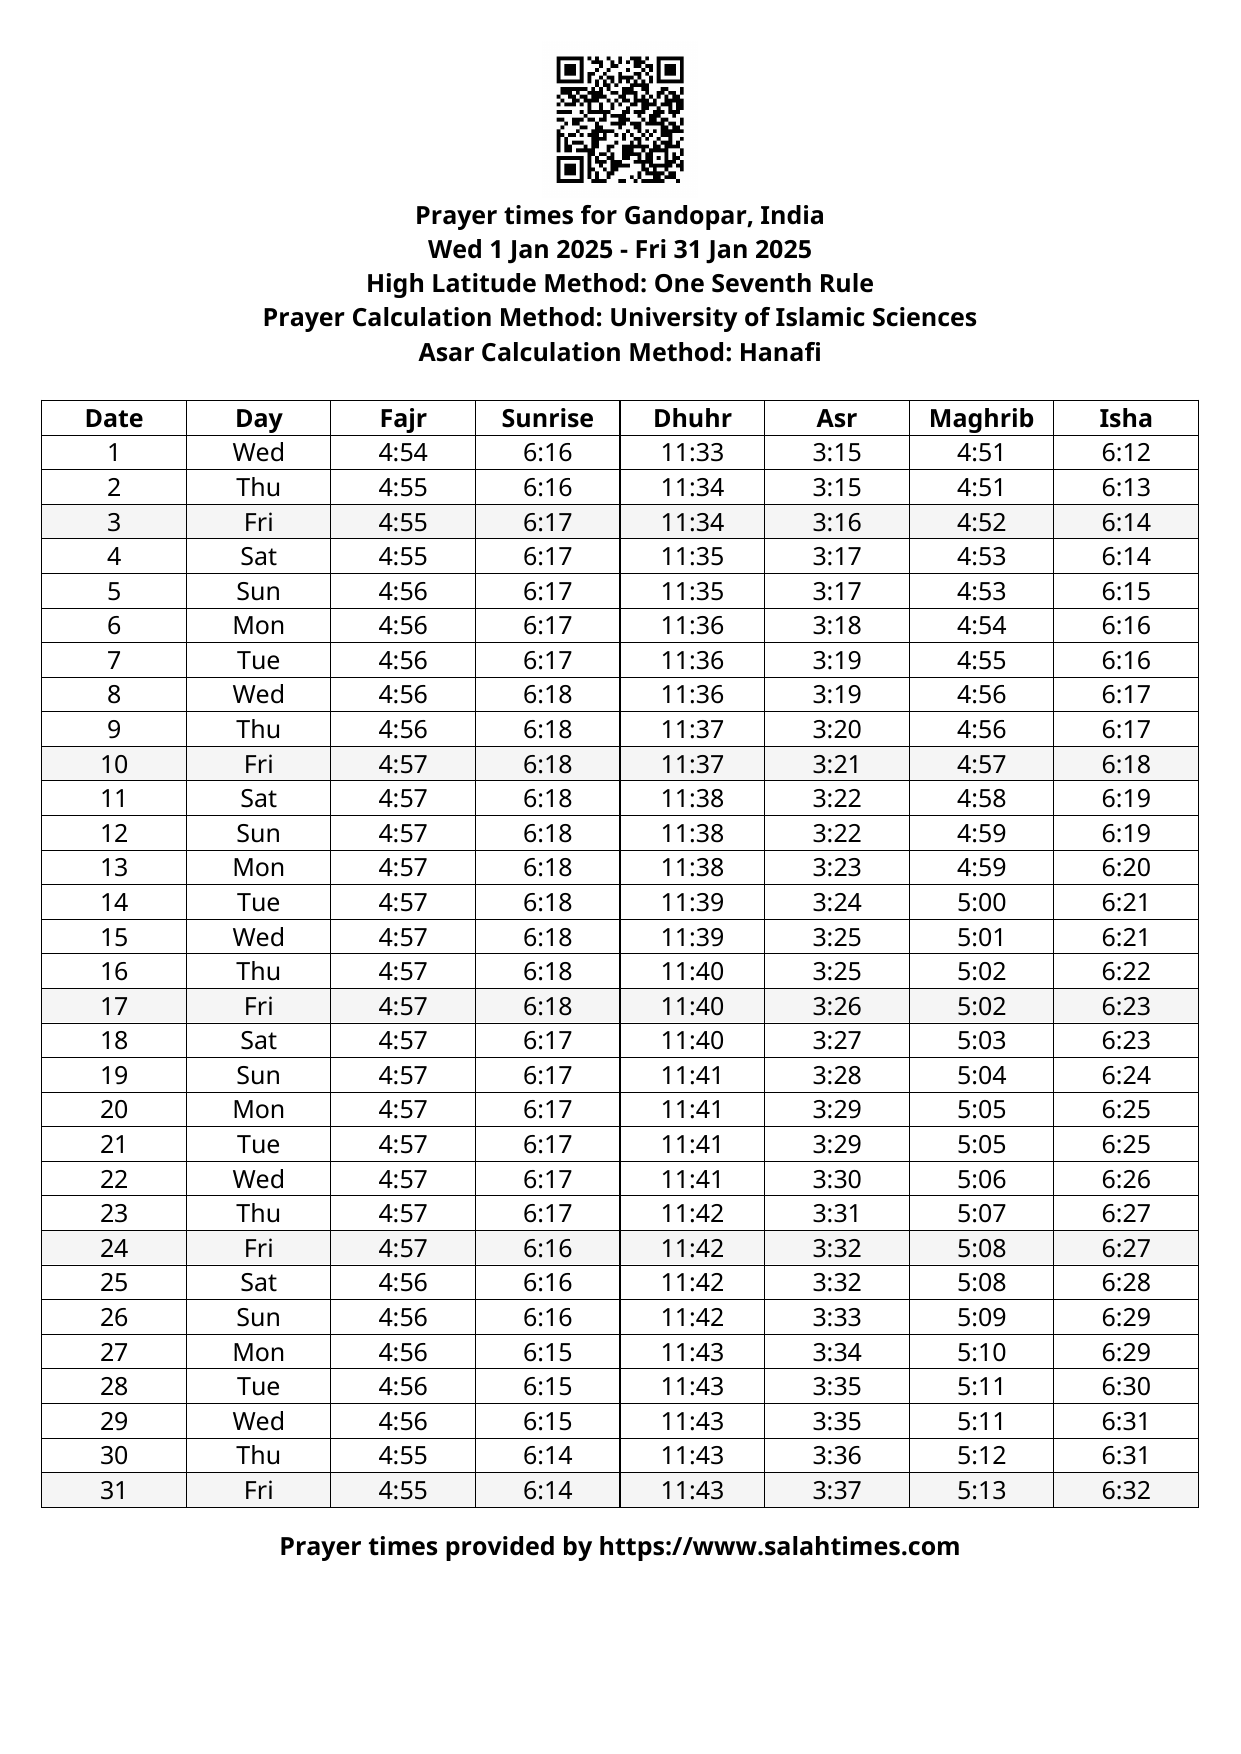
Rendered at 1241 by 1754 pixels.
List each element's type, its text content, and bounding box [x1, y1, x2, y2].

table_cell 6:17 [476, 539, 619, 573]
table_cell Sat [187, 1266, 330, 1299]
table_cell 5:11 [910, 1369, 1053, 1403]
text Prayer Calculation Method: University of Islamic Sciences [42, 300, 1198, 334]
table_cell Wed [187, 920, 330, 953]
table_cell Thu [187, 1439, 330, 1472]
table_cell 6:23 [1054, 1024, 1198, 1057]
table_cell 5:02 [910, 954, 1053, 988]
table_cell 30 [42, 1439, 186, 1472]
table_cell 5:13 [910, 1473, 1053, 1507]
table_cell 11 [42, 781, 186, 815]
table_cell 4:53 [910, 539, 1053, 573]
table_cell 4:57 [331, 851, 475, 884]
table_cell 11:41 [621, 1093, 764, 1126]
table_cell 11:41 [621, 1127, 764, 1161]
table_cell 6:18 [476, 781, 619, 815]
table_cell 31 [42, 1473, 186, 1507]
table_cell 6 [42, 609, 186, 642]
table_cell 19 [42, 1058, 186, 1092]
table_cell 6:17 [476, 1058, 619, 1092]
table_cell 11:42 [621, 1266, 764, 1299]
table_cell Wed [187, 1162, 330, 1195]
table_cell 4:56 [331, 643, 475, 677]
table_cell 4:58 [910, 781, 1053, 815]
table_cell 6:19 [1054, 781, 1198, 815]
table_cell 4:57 [331, 1231, 475, 1264]
table_cell 11:40 [621, 1024, 764, 1057]
table_cell 4:57 [331, 1127, 475, 1161]
table_cell 29 [42, 1404, 186, 1437]
table_cell 6:25 [1054, 1093, 1198, 1126]
table_header Maghrib [910, 401, 1053, 434]
table_cell 3:18 [765, 609, 909, 642]
table_cell Sun [187, 574, 330, 607]
table_cell 3:24 [765, 885, 909, 919]
table_cell 6:18 [1054, 747, 1198, 780]
table_cell 6:15 [1054, 574, 1198, 607]
table_cell 6:20 [1054, 851, 1198, 884]
table_cell 5:12 [910, 1439, 1053, 1472]
table_cell 6:19 [1054, 816, 1198, 849]
table_cell 5:03 [910, 1024, 1053, 1057]
table_cell 3:35 [765, 1369, 909, 1403]
table_cell 11:35 [621, 539, 764, 573]
table_cell 3:19 [765, 643, 909, 677]
table_cell 4:57 [331, 989, 475, 1022]
table_cell 11:41 [621, 1162, 764, 1195]
table_cell 5:09 [910, 1300, 1053, 1334]
table_cell 5:04 [910, 1058, 1053, 1092]
table_cell 5:06 [910, 1162, 1053, 1195]
text High Latitude Method: One Seventh Rule [42, 266, 1198, 300]
table_cell 4:55 [331, 470, 475, 504]
table_cell Thu [187, 712, 330, 746]
table_cell Mon [187, 1335, 330, 1368]
table_cell 8 [42, 678, 186, 711]
table_cell 26 [42, 1300, 186, 1334]
table_cell 3 [42, 505, 186, 538]
table_cell 5:00 [910, 885, 1053, 919]
table_cell 6:17 [1054, 678, 1198, 711]
table_cell Thu [187, 954, 330, 988]
table_cell 4:56 [331, 1335, 475, 1368]
table_cell 6:17 [476, 1127, 619, 1161]
table_cell 3:15 [765, 470, 909, 504]
table_cell Mon [187, 1093, 330, 1126]
table_cell 6:16 [476, 1231, 619, 1264]
table_cell Wed [187, 436, 330, 469]
table_header Day [187, 401, 330, 434]
table_cell 12 [42, 816, 186, 849]
table_cell 6:29 [1054, 1335, 1198, 1368]
table_cell 6:14 [1054, 505, 1198, 538]
table_cell 5:08 [910, 1266, 1053, 1299]
table_cell 27 [42, 1335, 186, 1368]
table_cell 4:59 [910, 851, 1053, 884]
table_cell 4:56 [331, 609, 475, 642]
table_cell 6:16 [1054, 609, 1198, 642]
table_cell 4:57 [331, 1093, 475, 1126]
table_cell 4:56 [331, 712, 475, 746]
table_cell 11:37 [621, 747, 764, 780]
table_cell 6:18 [476, 747, 619, 780]
table_cell Tue [187, 1127, 330, 1161]
table_cell Sat [187, 539, 330, 573]
table_cell 3:20 [765, 712, 909, 746]
table_cell 2 [42, 470, 186, 504]
table_cell 11:35 [621, 574, 764, 607]
table_cell 4:56 [331, 1300, 475, 1334]
table_cell 6:31 [1054, 1439, 1198, 1472]
table_cell Mon [187, 609, 330, 642]
table_cell 5:05 [910, 1127, 1053, 1161]
table_cell 4:56 [331, 678, 475, 711]
table_cell 11:42 [621, 1300, 764, 1334]
table_cell 11:36 [621, 678, 764, 711]
table_cell 4 [42, 539, 186, 573]
table_cell 4:57 [910, 747, 1053, 780]
table_cell 6:23 [1054, 989, 1198, 1022]
table_cell Fri [187, 747, 330, 780]
table_cell 3:29 [765, 1127, 909, 1161]
table_cell 4:56 [331, 1404, 475, 1437]
table_cell 5:11 [910, 1404, 1053, 1437]
table_cell 6:18 [476, 816, 619, 849]
table_header Isha [1054, 401, 1198, 434]
table_cell 6:17 [476, 1162, 619, 1195]
table_cell 11:43 [621, 1439, 764, 1472]
table_cell 4:56 [910, 712, 1053, 746]
table_cell 6:18 [476, 920, 619, 953]
table_cell 6:18 [476, 954, 619, 988]
table_cell 6:13 [1054, 470, 1198, 504]
table_cell 11:34 [621, 470, 764, 504]
table_cell 11:40 [621, 954, 764, 988]
table_cell 6:18 [476, 712, 619, 746]
table_cell Sat [187, 781, 330, 815]
table_cell 9 [42, 712, 186, 746]
table_cell 6:16 [476, 1266, 619, 1299]
table_cell Sun [187, 816, 330, 849]
table_cell 11:38 [621, 816, 764, 849]
table_cell 11:34 [621, 505, 764, 538]
table_cell 6:24 [1054, 1058, 1198, 1092]
table_cell Fri [187, 989, 330, 1022]
table_cell 25 [42, 1266, 186, 1299]
table_cell 4:57 [331, 1162, 475, 1195]
table_header Asr [765, 401, 909, 434]
table_cell 6:15 [476, 1335, 619, 1368]
table_cell 6:18 [476, 678, 619, 711]
table_cell 15 [42, 920, 186, 953]
table_cell 4:51 [910, 470, 1053, 504]
table_cell 4:53 [910, 574, 1053, 607]
table_cell 3:33 [765, 1300, 909, 1334]
table_cell 11:39 [621, 885, 764, 919]
table_cell 3:23 [765, 851, 909, 884]
table_cell 6:16 [476, 436, 619, 469]
table_cell 11:42 [621, 1231, 764, 1264]
table_cell 6:16 [1054, 643, 1198, 677]
table_cell 6:26 [1054, 1162, 1198, 1195]
table_cell Sat [187, 1024, 330, 1057]
table_cell 3:16 [765, 505, 909, 538]
table_cell 3:30 [765, 1162, 909, 1195]
table_cell 11:42 [621, 1196, 764, 1230]
table_cell Mon [187, 851, 330, 884]
table_cell 10 [42, 747, 186, 780]
table_cell 1 [42, 436, 186, 469]
table_cell 4:57 [331, 1024, 475, 1057]
table_cell 7 [42, 643, 186, 677]
table_cell 3:25 [765, 920, 909, 953]
table_cell 14 [42, 885, 186, 919]
table_cell 11:43 [621, 1369, 764, 1403]
table_cell 3:22 [765, 816, 909, 849]
table_cell 4:56 [910, 678, 1053, 711]
table_cell 6:12 [1054, 436, 1198, 469]
table_cell 24 [42, 1231, 186, 1264]
table_cell 6:21 [1054, 885, 1198, 919]
text Asar Calculation Method: Hanafi [42, 334, 1198, 368]
table_cell 4:55 [910, 643, 1053, 677]
table_cell Tue [187, 885, 330, 919]
table_cell 6:30 [1054, 1369, 1198, 1403]
table_cell 5:10 [910, 1335, 1053, 1368]
table_cell 6:15 [476, 1369, 619, 1403]
table_cell 6:18 [476, 885, 619, 919]
table_cell Fri [187, 1473, 330, 1507]
table_cell 3:28 [765, 1058, 909, 1092]
table_cell 3:26 [765, 989, 909, 1022]
table_cell 6:18 [476, 851, 619, 884]
table_cell 17 [42, 989, 186, 1022]
table_cell 11:41 [621, 1058, 764, 1092]
picture [542, 41, 699, 198]
table_cell 11:43 [621, 1335, 764, 1368]
table_cell 6:15 [476, 1404, 619, 1437]
table_cell 6:14 [476, 1473, 619, 1507]
table_cell 11:40 [621, 989, 764, 1022]
table_cell 4:52 [910, 505, 1053, 538]
text Prayer times for Gandopar, India [42, 198, 1198, 232]
table_cell 3:32 [765, 1266, 909, 1299]
table_cell 3:19 [765, 678, 909, 711]
table_cell 3:25 [765, 954, 909, 988]
table_cell Thu [187, 470, 330, 504]
table_cell 4:51 [910, 436, 1053, 469]
table_cell 4:57 [331, 954, 475, 988]
table_cell 4:55 [331, 1439, 475, 1472]
table_cell 6:28 [1054, 1266, 1198, 1299]
table_cell 4:57 [331, 1058, 475, 1092]
table_cell 6:29 [1054, 1300, 1198, 1334]
table_cell 3:17 [765, 574, 909, 607]
table_cell 5:01 [910, 920, 1053, 953]
table_cell 22 [42, 1162, 186, 1195]
table_header Dhuhr [621, 401, 764, 434]
table_header Sunrise [476, 401, 619, 434]
table_cell Sun [187, 1058, 330, 1092]
table_cell Tue [187, 643, 330, 677]
table_cell 4:57 [331, 816, 475, 849]
table_cell Fri [187, 505, 330, 538]
table_cell 4:55 [331, 505, 475, 538]
table_cell 3:29 [765, 1093, 909, 1126]
table_cell 6:17 [476, 1024, 619, 1057]
table_cell 6:22 [1054, 954, 1198, 988]
table_cell 6:16 [476, 470, 619, 504]
table_cell 6:31 [1054, 1404, 1198, 1437]
table_cell 6:25 [1054, 1127, 1198, 1161]
table_cell 11:39 [621, 920, 764, 953]
table_cell 11:36 [621, 643, 764, 677]
table_cell 5:07 [910, 1196, 1053, 1230]
text Wed 1 Jan 2025 - Fri 31 Jan 2025 [42, 232, 1198, 266]
table_cell 3:17 [765, 539, 909, 573]
table_cell 6:14 [1054, 539, 1198, 573]
table_cell 4:59 [910, 816, 1053, 849]
table_cell 3:32 [765, 1231, 909, 1264]
table_cell 3:34 [765, 1335, 909, 1368]
table_cell 4:57 [331, 920, 475, 953]
table_cell 5 [42, 574, 186, 607]
table_cell 28 [42, 1369, 186, 1403]
table_cell 3:35 [765, 1404, 909, 1437]
table_cell 4:54 [910, 609, 1053, 642]
table_cell 11:38 [621, 781, 764, 815]
table_cell Thu [187, 1196, 330, 1230]
table_cell 4:57 [331, 885, 475, 919]
table_cell Wed [187, 678, 330, 711]
table_header Date [42, 401, 186, 434]
table_cell 4:56 [331, 1266, 475, 1299]
table_cell 6:14 [476, 1439, 619, 1472]
table_cell 11:43 [621, 1404, 764, 1437]
table_cell 3:22 [765, 781, 909, 815]
table_cell 11:36 [621, 609, 764, 642]
table_cell Sun [187, 1300, 330, 1334]
table_cell 4:55 [331, 539, 475, 573]
table_cell 3:21 [765, 747, 909, 780]
text Prayer times provided by https://www.salahtimes.com [42, 1528, 1198, 1563]
table_cell 6:18 [476, 989, 619, 1022]
table_cell 11:33 [621, 436, 764, 469]
table_cell 6:32 [1054, 1473, 1198, 1507]
table_cell 4:56 [331, 574, 475, 607]
table_cell 5:08 [910, 1231, 1053, 1264]
table_cell 13 [42, 851, 186, 884]
table_cell 5:02 [910, 989, 1053, 1022]
table_cell 4:57 [331, 781, 475, 815]
table_cell 6:17 [476, 609, 619, 642]
table_cell Fri [187, 1231, 330, 1264]
table_cell Wed [187, 1404, 330, 1437]
table_cell 20 [42, 1093, 186, 1126]
table_cell 3:15 [765, 436, 909, 469]
table_cell 6:27 [1054, 1231, 1198, 1264]
table_cell 3:27 [765, 1024, 909, 1057]
table_cell 6:16 [476, 1300, 619, 1334]
table_cell 21 [42, 1127, 186, 1161]
table_cell 4:57 [331, 1196, 475, 1230]
table_cell 4:57 [331, 747, 475, 780]
table_cell 11:37 [621, 712, 764, 746]
table_cell 6:17 [476, 505, 619, 538]
table_header Fajr [331, 401, 475, 434]
table_cell 6:17 [476, 574, 619, 607]
table_cell 6:17 [476, 1196, 619, 1230]
table_cell 6:27 [1054, 1196, 1198, 1230]
table_cell 11:38 [621, 851, 764, 884]
table_cell 4:54 [331, 436, 475, 469]
table_cell 6:17 [1054, 712, 1198, 746]
table_cell 3:36 [765, 1439, 909, 1472]
table_cell Tue [187, 1369, 330, 1403]
table_cell 18 [42, 1024, 186, 1057]
table_cell 5:05 [910, 1093, 1053, 1126]
table_cell 16 [42, 954, 186, 988]
table_cell 6:17 [476, 1093, 619, 1126]
table_cell 6:21 [1054, 920, 1198, 953]
table_cell 3:37 [765, 1473, 909, 1507]
table_cell 23 [42, 1196, 186, 1230]
table_cell 4:55 [331, 1473, 475, 1507]
table_cell 4:56 [331, 1369, 475, 1403]
table_cell 3:31 [765, 1196, 909, 1230]
table_cell 11:43 [621, 1473, 764, 1507]
table_cell 6:17 [476, 643, 619, 677]
